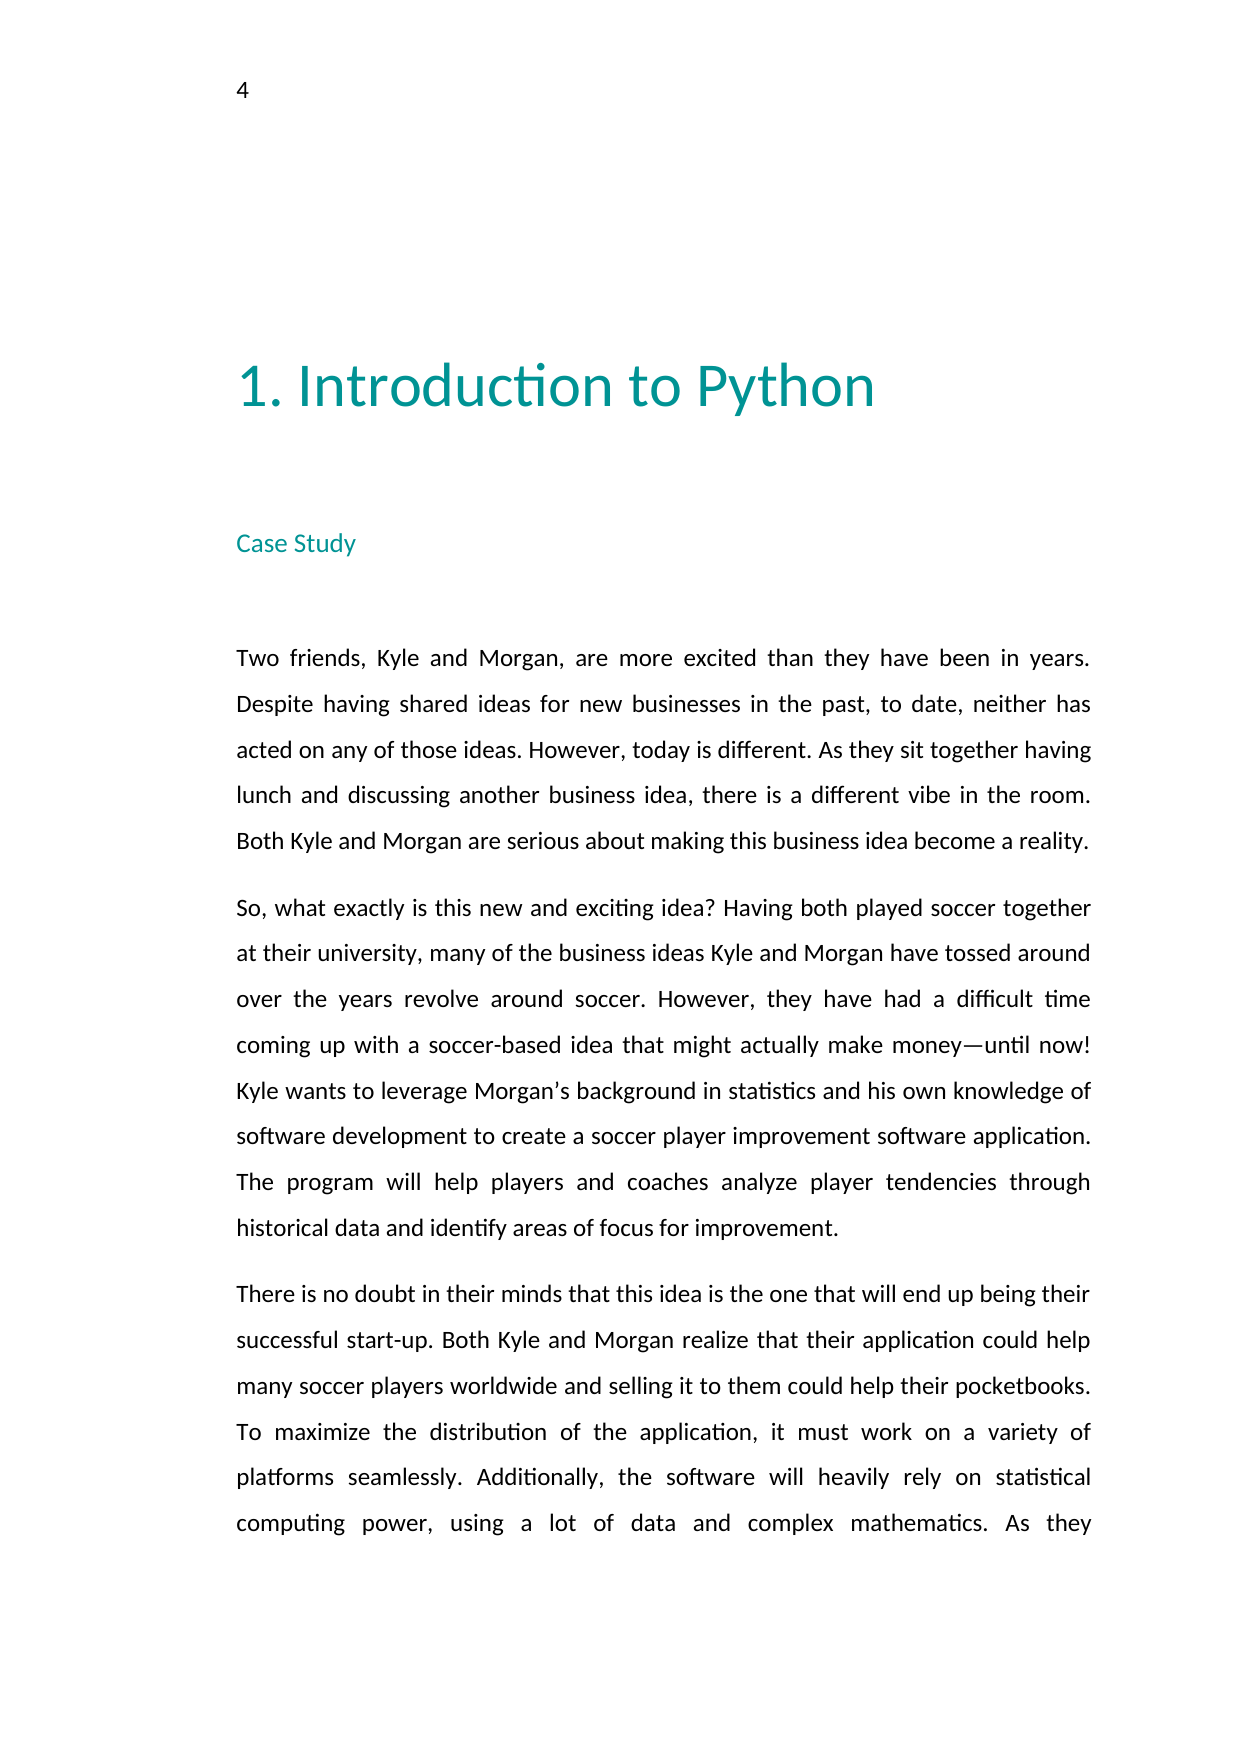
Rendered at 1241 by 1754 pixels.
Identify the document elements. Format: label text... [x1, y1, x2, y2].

subtitle 1. Introduction to Python [236, 345, 1092, 422]
subtitle Case Study [236, 526, 1092, 559]
text So, what exactly is this new and exciting idea? Having both played soccer together at their university, many of the business ideas Kyle and Morgan have tossed around over the years revolve around soccer. However, they have had a difficult time coming up with a soccer-based idea that might actually make money—until now! Kyle wants to leverage Morgan’s background in statistics and his own knowledge of software development to create a soccer player improvement software application. The program will help players and coaches analyze player tendencies through historical data and identify areas of focus for improvement. [236, 892, 1092, 1242]
text Two friends, Kyle and Morgan, are more excited than they have been in years. Despite having shared ideas for new businesses in the past, to date, neither has acted on any of those ideas. However, today is different. As they sit together having lunch and discussing another business idea, there is a different vibe in the room. Both Kyle and Morgan are serious about making this business idea become a reality. [236, 642, 1092, 856]
